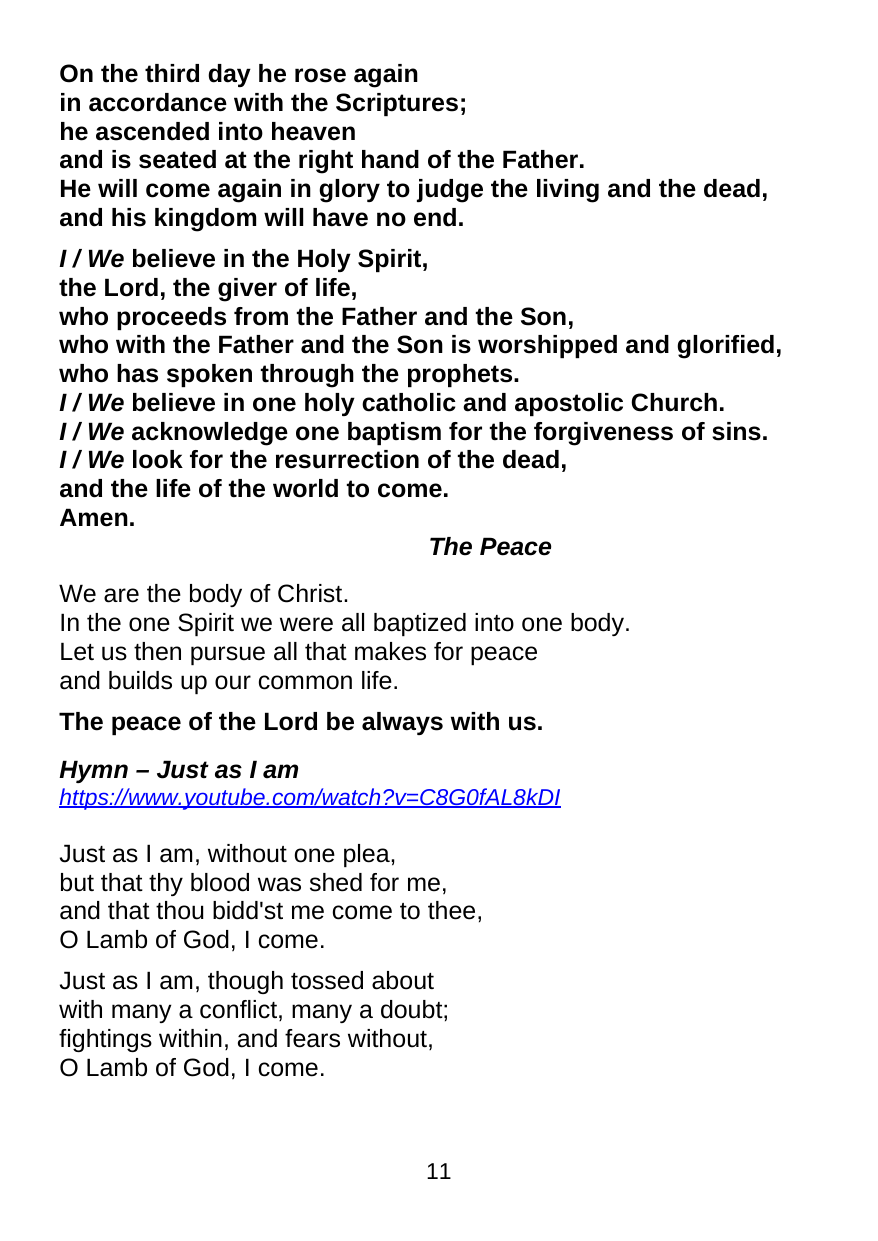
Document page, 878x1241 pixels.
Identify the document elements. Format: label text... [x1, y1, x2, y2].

text and builds up our common life. [59, 666, 818, 694]
text Just as I am, without one plea, [59, 839, 818, 867]
text We are the body of Christ. [59, 579, 818, 608]
text in accordance with the Scriptures; he ascended into heaven and is seated at the right hand of the Father. He will come again in glory to judge the living and the dead, and his kingdom will have no end. [59, 88, 818, 232]
text Let us then pursue all that makes for peace [59, 637, 818, 666]
subtitle The Peace [59, 532, 818, 560]
text fightings within, and fears without, [59, 1024, 818, 1052]
text O Lamb of God, I come. [59, 925, 818, 954]
text and that thou bidd'st me come to thee, [59, 896, 818, 925]
text who proceeds from the Father and the Son, who with the Father and the Son is worshipped and glorified, who has spoken through the prophets. I / We believe in one holy catholic and apostolic Church. I / We acknowledge one baptism for the forgiveness of sins. I / We look for the resurrection of the dead, and the life of the world to come. [59, 302, 818, 503]
text with many a conflict, many a doubt; [59, 995, 818, 1024]
text https://www.youtube.com/watch?v=C8G0fAL8kDI [59, 784, 818, 810]
text but that thy blood was shed for me, [59, 867, 818, 896]
text Just as I am, though tossed about [59, 966, 818, 995]
text O Lamb of God, I come. [59, 1052, 818, 1081]
text Hymn – Just as I am [59, 755, 818, 784]
text I / We believe in the Holy Spirit, the Lord, the giver of life, [59, 244, 818, 302]
text On the third day he rose again [59, 59, 818, 88]
text Amen. [59, 503, 818, 532]
text The peace of the Lord be always with us. [59, 707, 818, 736]
text In the one Spirit we were all baptized into one body. [59, 608, 818, 637]
